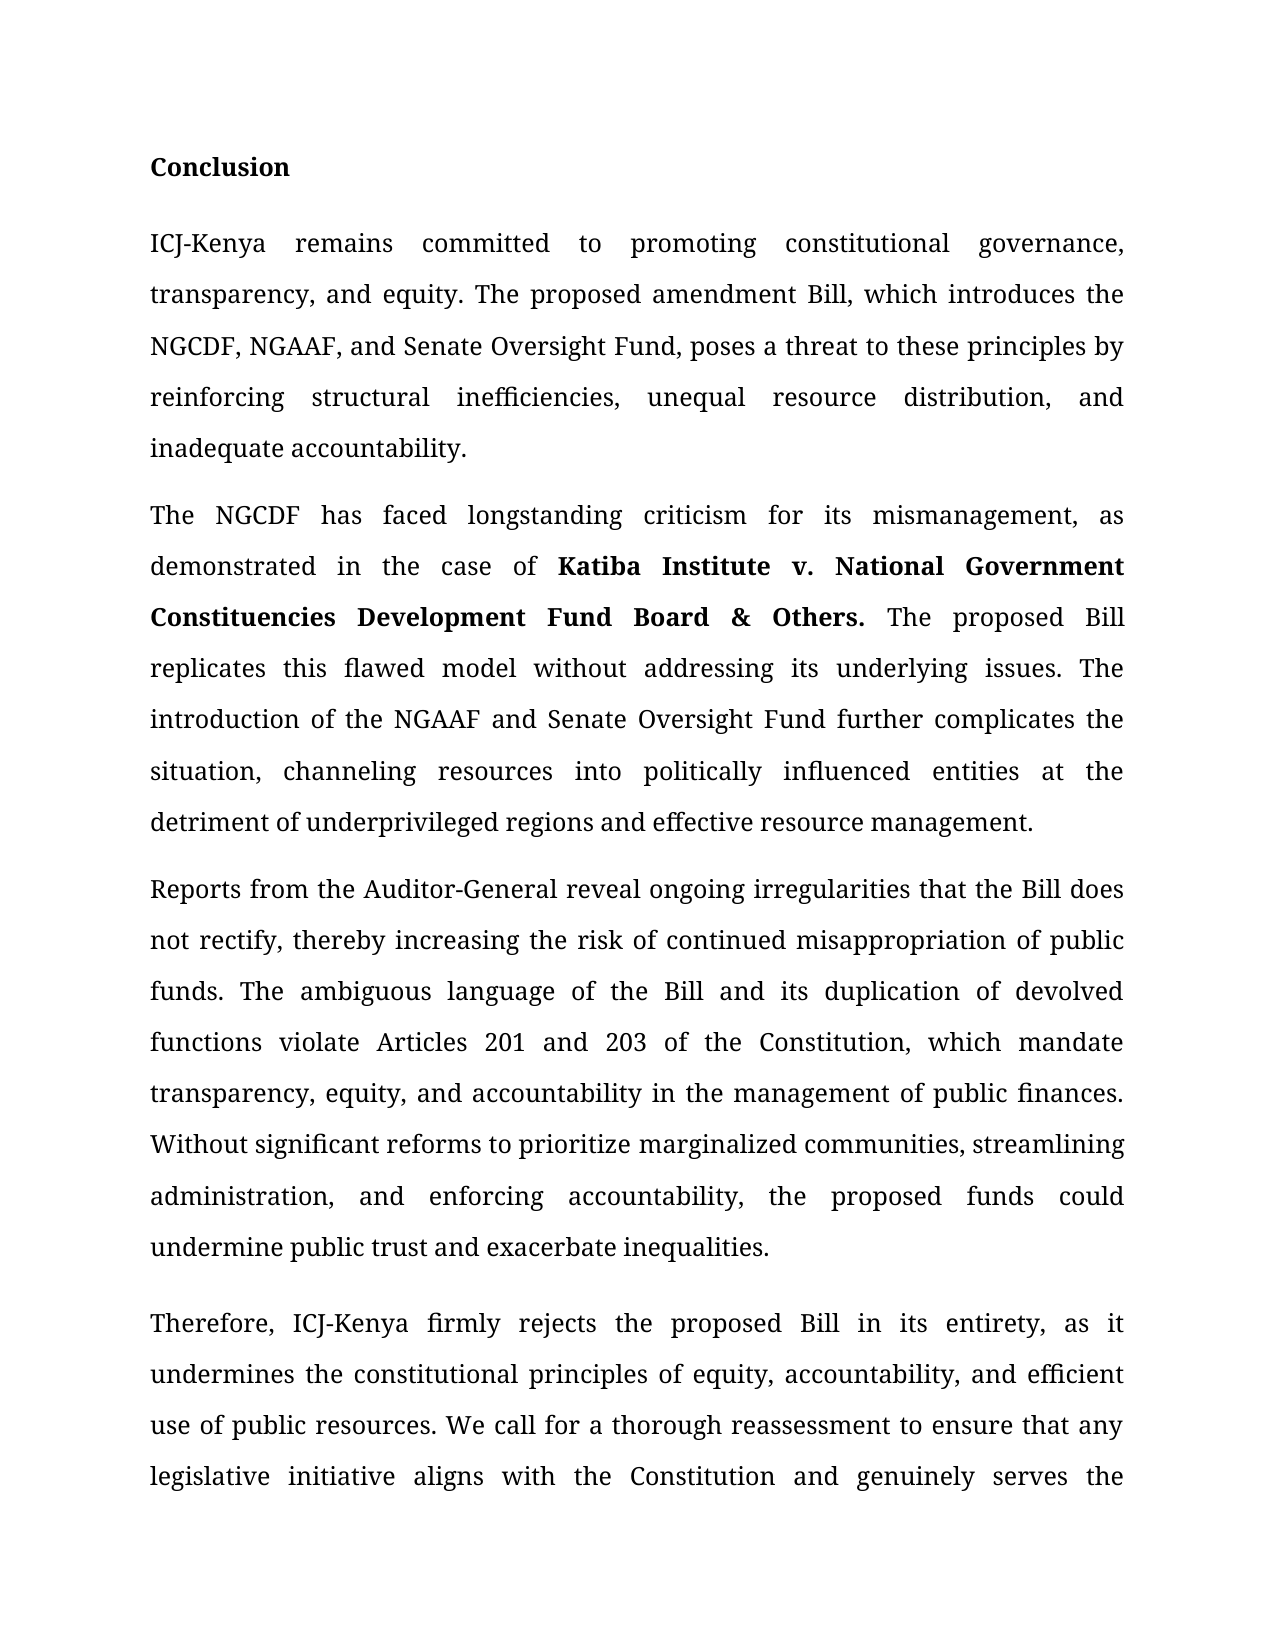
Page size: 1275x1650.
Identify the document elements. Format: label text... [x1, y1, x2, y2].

text The NGCDF has faced longstanding criticism for its mismanagement, as demonstrated in the case of Katiba Institute v. National Government Constituencies Development Fund Board & Others. The proposed Bill replicates this flawed model without addressing its underlying issues. The introduction of the NGAAF and Senate Oversight Fund further complicates the situation, channeling resources into politically influenced entities at the detriment of underprivileged regions and effective resource management. [150, 498, 1125, 838]
text Reports from the Auditor-General reveal ongoing irregularities that the Bill does not rectify, thereby increasing the risk of continued misappropriation of public funds. The ambiguous language of the Bill and its duplication of devolved functions violate Articles 201 and 203 of the Constitution, which mandate transparency, equity, and accountability in the management of public finances. Without significant reforms to prioritize marginalized communities, streamlining administration, and enforcing accountability, the proposed funds could undermine public trust and exacerbate inequalities. [150, 872, 1125, 1263]
text ICJ-Kenya remains committed to promoting constitutional governance, transparency, and equity. The proposed amendment Bill, which introduces the NGCDF, NGAAF, and Senate Oversight Fund, poses a threat to these principles by reinforcing structural inefficiencies, unequal resource distribution, and inadequate accountability. [150, 226, 1125, 464]
text Conclusion [150, 150, 1125, 184]
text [150, 1305, 1125, 1492]
